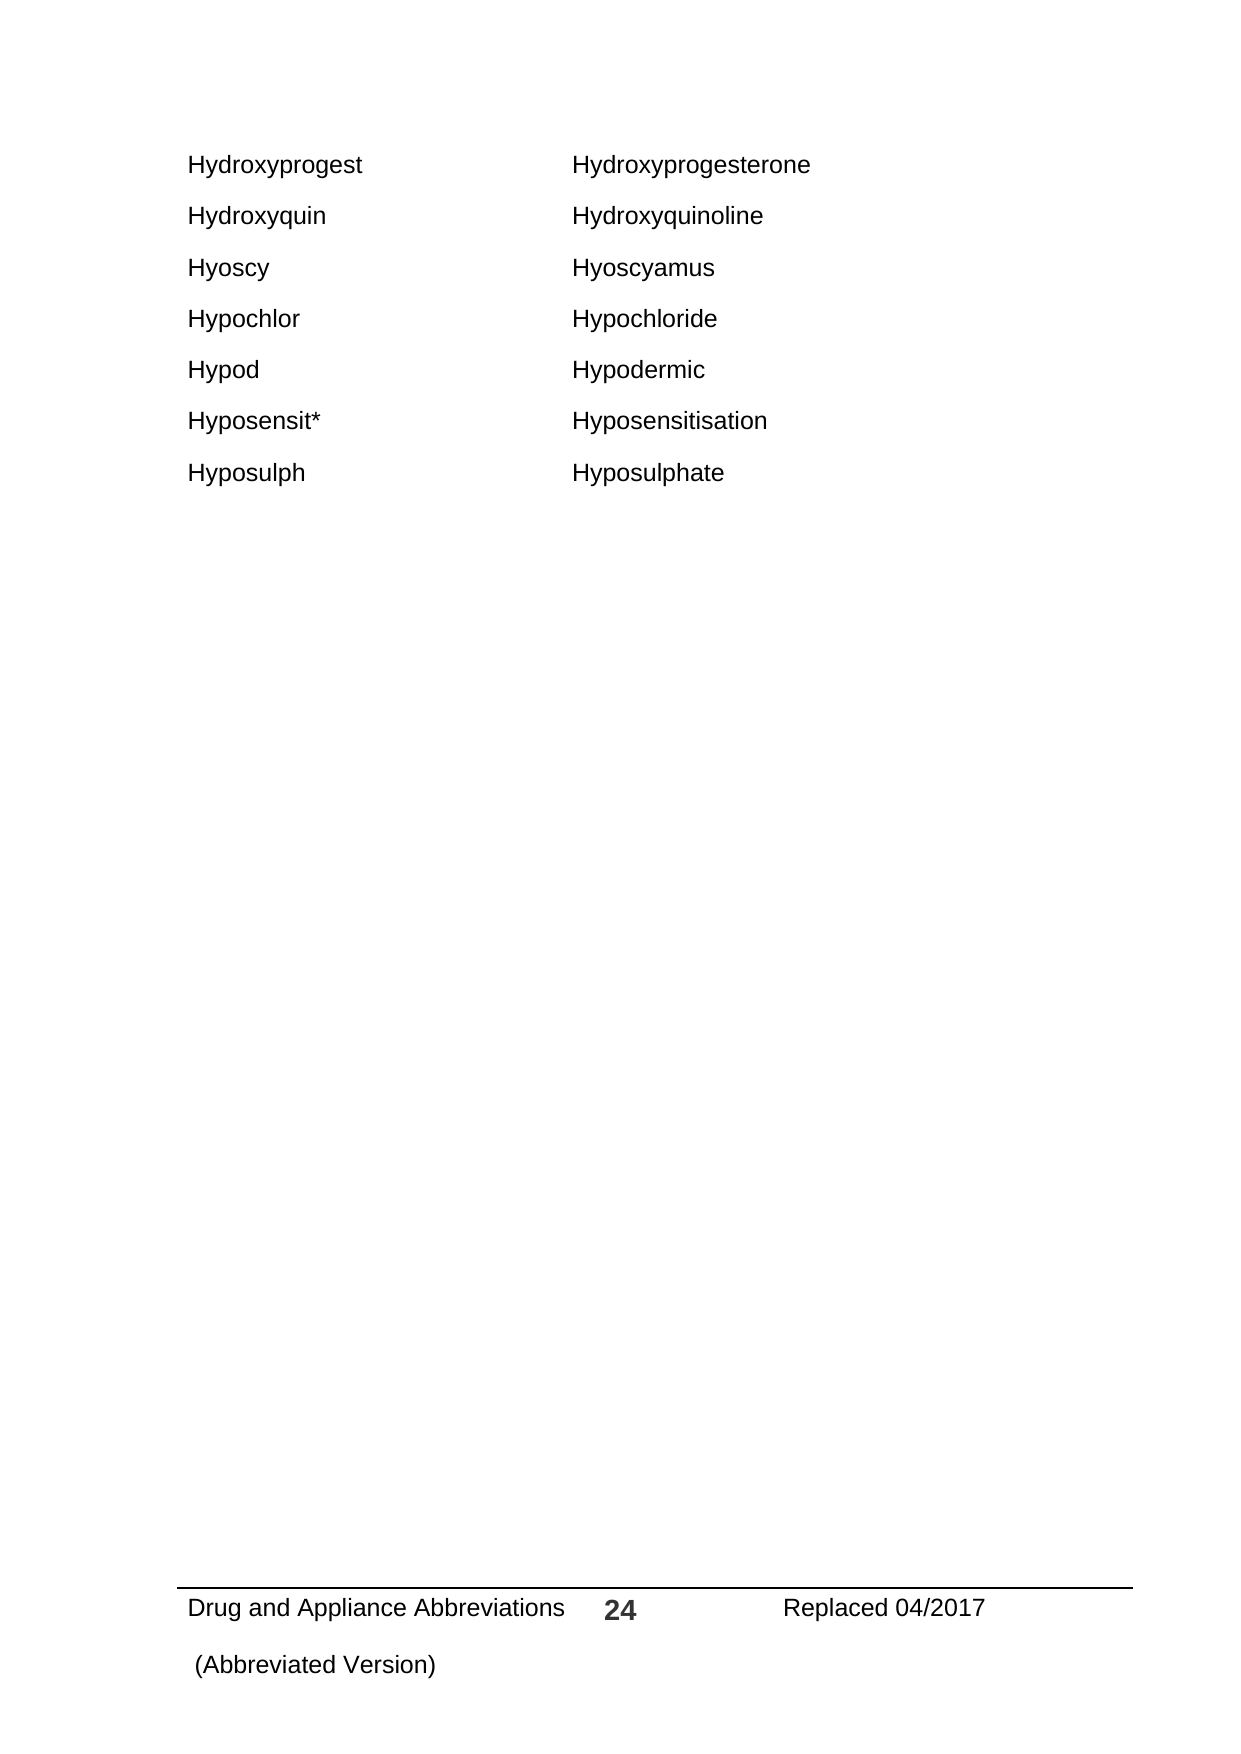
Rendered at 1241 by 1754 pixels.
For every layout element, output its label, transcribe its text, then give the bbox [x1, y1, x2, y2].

table_cell Hydroxyprogest [184, 150, 569, 201]
table_cell Hyposulph [184, 458, 569, 509]
table_cell Hyoscy [184, 253, 569, 304]
table_cell Hydroxyquinoline [569, 201, 985, 252]
table_cell Hypochlor [184, 304, 569, 355]
table_cell Hydroxyprogesterone [569, 150, 985, 201]
table_cell Hyposensitisation [569, 406, 985, 457]
table_cell Hyposensit* [184, 406, 569, 457]
table_cell Hypodermic [569, 355, 985, 406]
table_cell Hydroxyquin [184, 201, 569, 252]
table_cell Hypod [184, 355, 569, 406]
table_cell Hyoscyamus [569, 253, 985, 304]
table_cell Hyposulphate [569, 458, 985, 509]
table_cell Hypochloride [569, 304, 985, 355]
